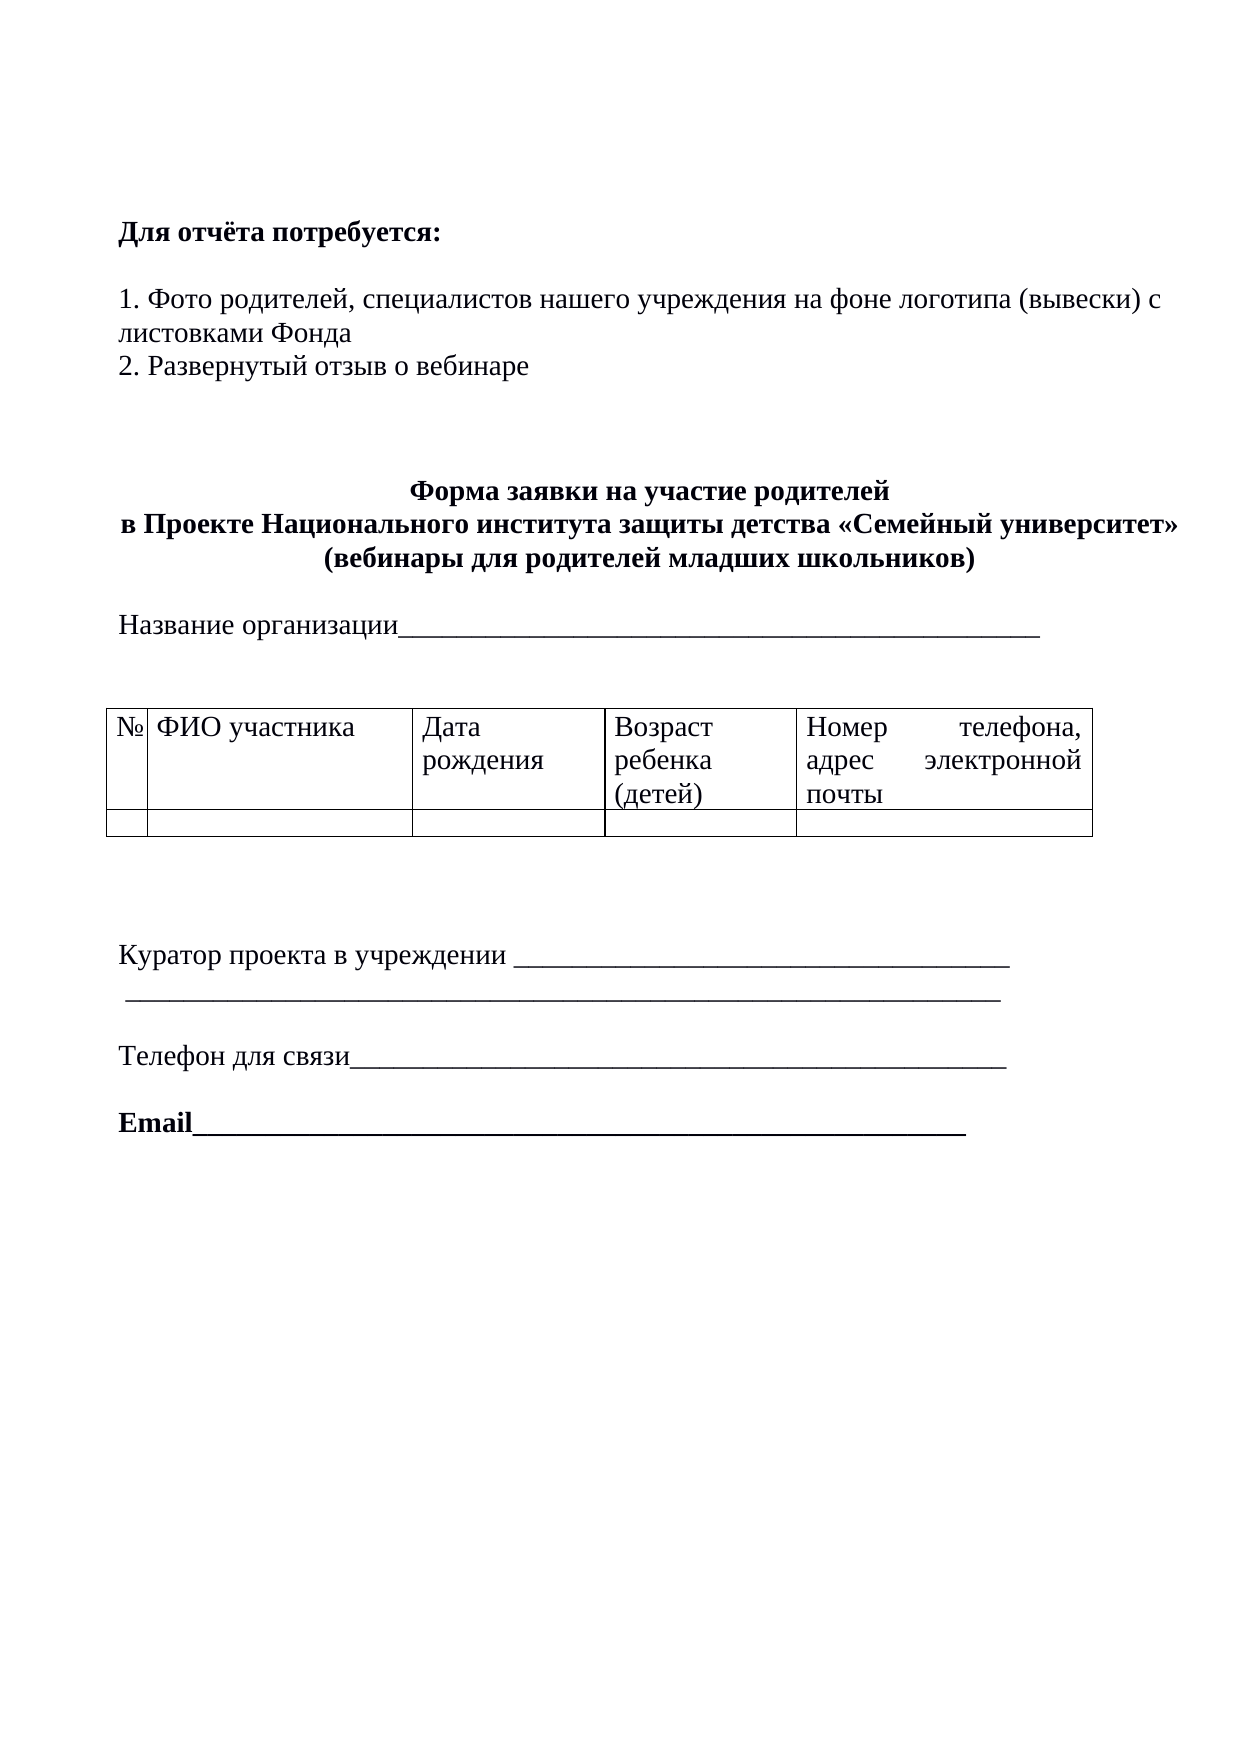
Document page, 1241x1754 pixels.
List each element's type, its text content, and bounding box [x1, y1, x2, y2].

table_header Дата рождения [413, 709, 604, 809]
text Для отчёта потребуется: 1. Фото родителей, специалистов нашего учреждения на фоне логотипа (вывески) с листовками Фонда 2. Развернутый отзыв о вебинаре [118, 181, 1181, 382]
table_header Возраст ребенка (детей) [606, 709, 796, 809]
text ____________________________________________________________ [118, 971, 1181, 1004]
table_header Номер телефона, адрес электронной почты [797, 709, 1092, 809]
table_header ФИО участника [148, 709, 412, 809]
table_cell [413, 810, 604, 836]
text Название организации____________________________________________ [118, 607, 1181, 641]
text Куратор проекта в учреждении __________________________________ [118, 937, 1181, 971]
table_cell [148, 810, 412, 836]
table_header № [107, 709, 147, 809]
table_cell [606, 810, 796, 836]
text Email_____________________________________________________ [118, 1105, 1181, 1139]
text (вебинары для родителей младших школьников) [118, 540, 1181, 573]
table_cell [107, 810, 147, 836]
text в Проекте Национального института защиты детства «Семейный университет» [118, 506, 1181, 540]
text Форма заявки на участие родителей [118, 473, 1181, 506]
table_cell [797, 810, 1092, 836]
text Телефон для связи_____________________________________________ [118, 1038, 1181, 1072]
